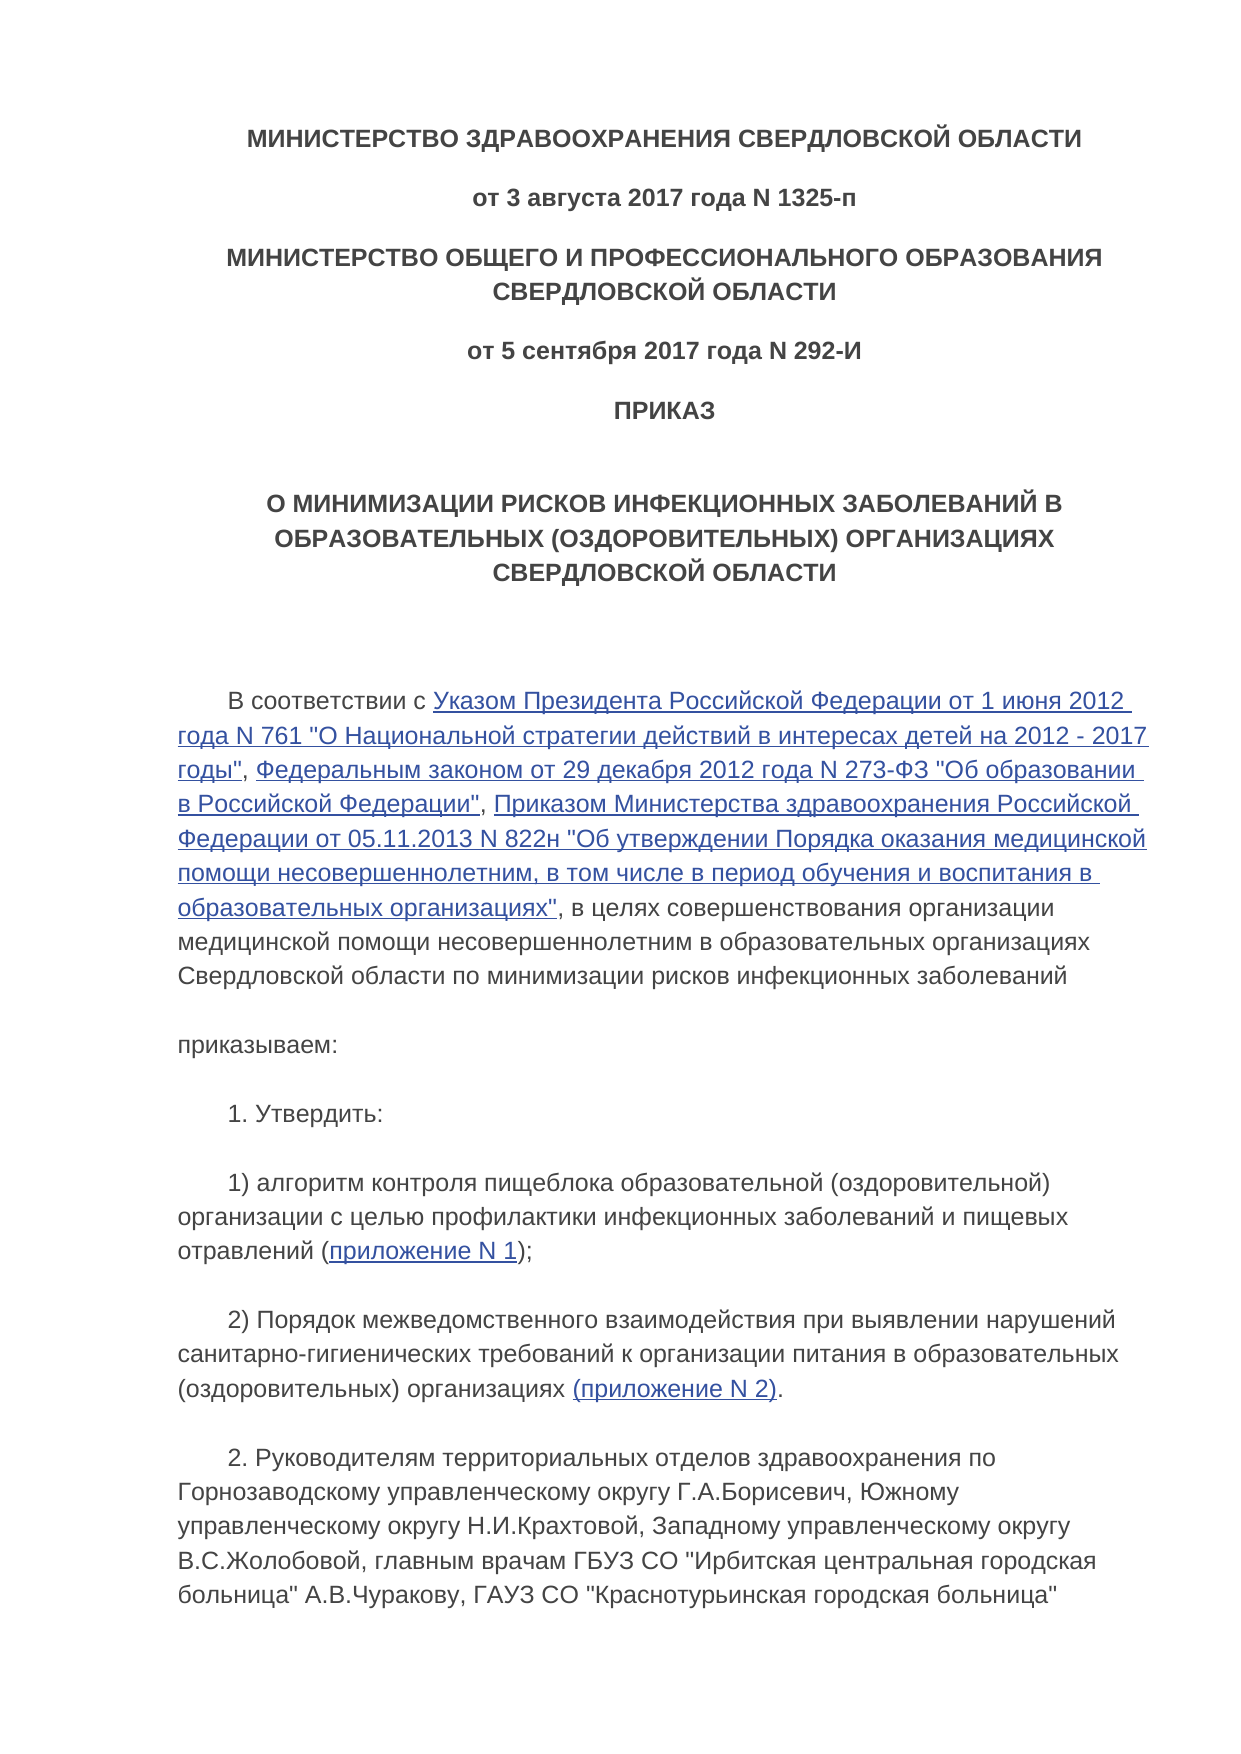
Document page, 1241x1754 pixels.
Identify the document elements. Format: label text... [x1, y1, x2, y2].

text от 3 августа 2017 года N 1325-п [177, 177, 1152, 212]
text ПРИКАЗ [177, 390, 1152, 424]
text 2) Порядок межведомственного взаимодействия при выявлении нарушений санитарно-гигиенических требований к организации питания в образовательных (оздоровительных) организациях (приложение N 2). [177, 1299, 1152, 1437]
text О МИНИМИЗАЦИИ РИСКОВ ИНФЕКЦИОННЫХ ЗАБОЛЕВАНИЙ В ОБРАЗОВАТЕЛЬНЫХ (ОЗДОРОВИТЕЛЬНЫХ) ОРГАНИЗАЦИЯХ СВЕРДЛОВСКОЙ ОБЛАСТИ [177, 484, 1152, 587]
text 1. Утвердить: [177, 1093, 1152, 1162]
text 1) алгоритм контроля пищеблока образовательной (оздоровительной) организации с целью профилактики инфекционных заболеваний и пищевых отравлений (приложение N 1); [177, 1162, 1152, 1299]
text МИНИСТЕРСТВО ЗДРАВООХРАНЕНИЯ СВЕРДЛОВСКОЙ ОБЛАСТИ [177, 118, 1152, 152]
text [177, 1437, 1152, 1609]
text от 5 сентября 2017 года N 292-И [177, 331, 1152, 365]
text МИНИСТЕРСТВО ОБЩЕГО И ПРОФЕССИОНАЛЬНОГО ОБРАЗОВАНИЯ СВЕРДЛОВСКОЙ ОБЛАСТИ [177, 237, 1152, 306]
text В соответствии с Указом Президента Российской Федерации от 1 июня 2012 года N 761 "О Национальной стратегии действий в интересах детей на 2012 - 2017 годы", Федеральным законом от 29 декабря 2012 года N 273-ФЗ "Об образовании в Российской Федерации", Приказом Министерства здравоохранения Российской Федерации от 05.11.2013 N 822н "Об утверждении Порядка оказания медицинской помощи несовершеннолетним, в том числе в период обучения и воспитания в образовательных организациях", в целях совершенствования организации медицинской помощи несовершеннолетним в образовательных организациях Свердловской области по минимизации рисков инфекционных заболеваний [177, 681, 1152, 1024]
text приказываем: [177, 1024, 1152, 1093]
